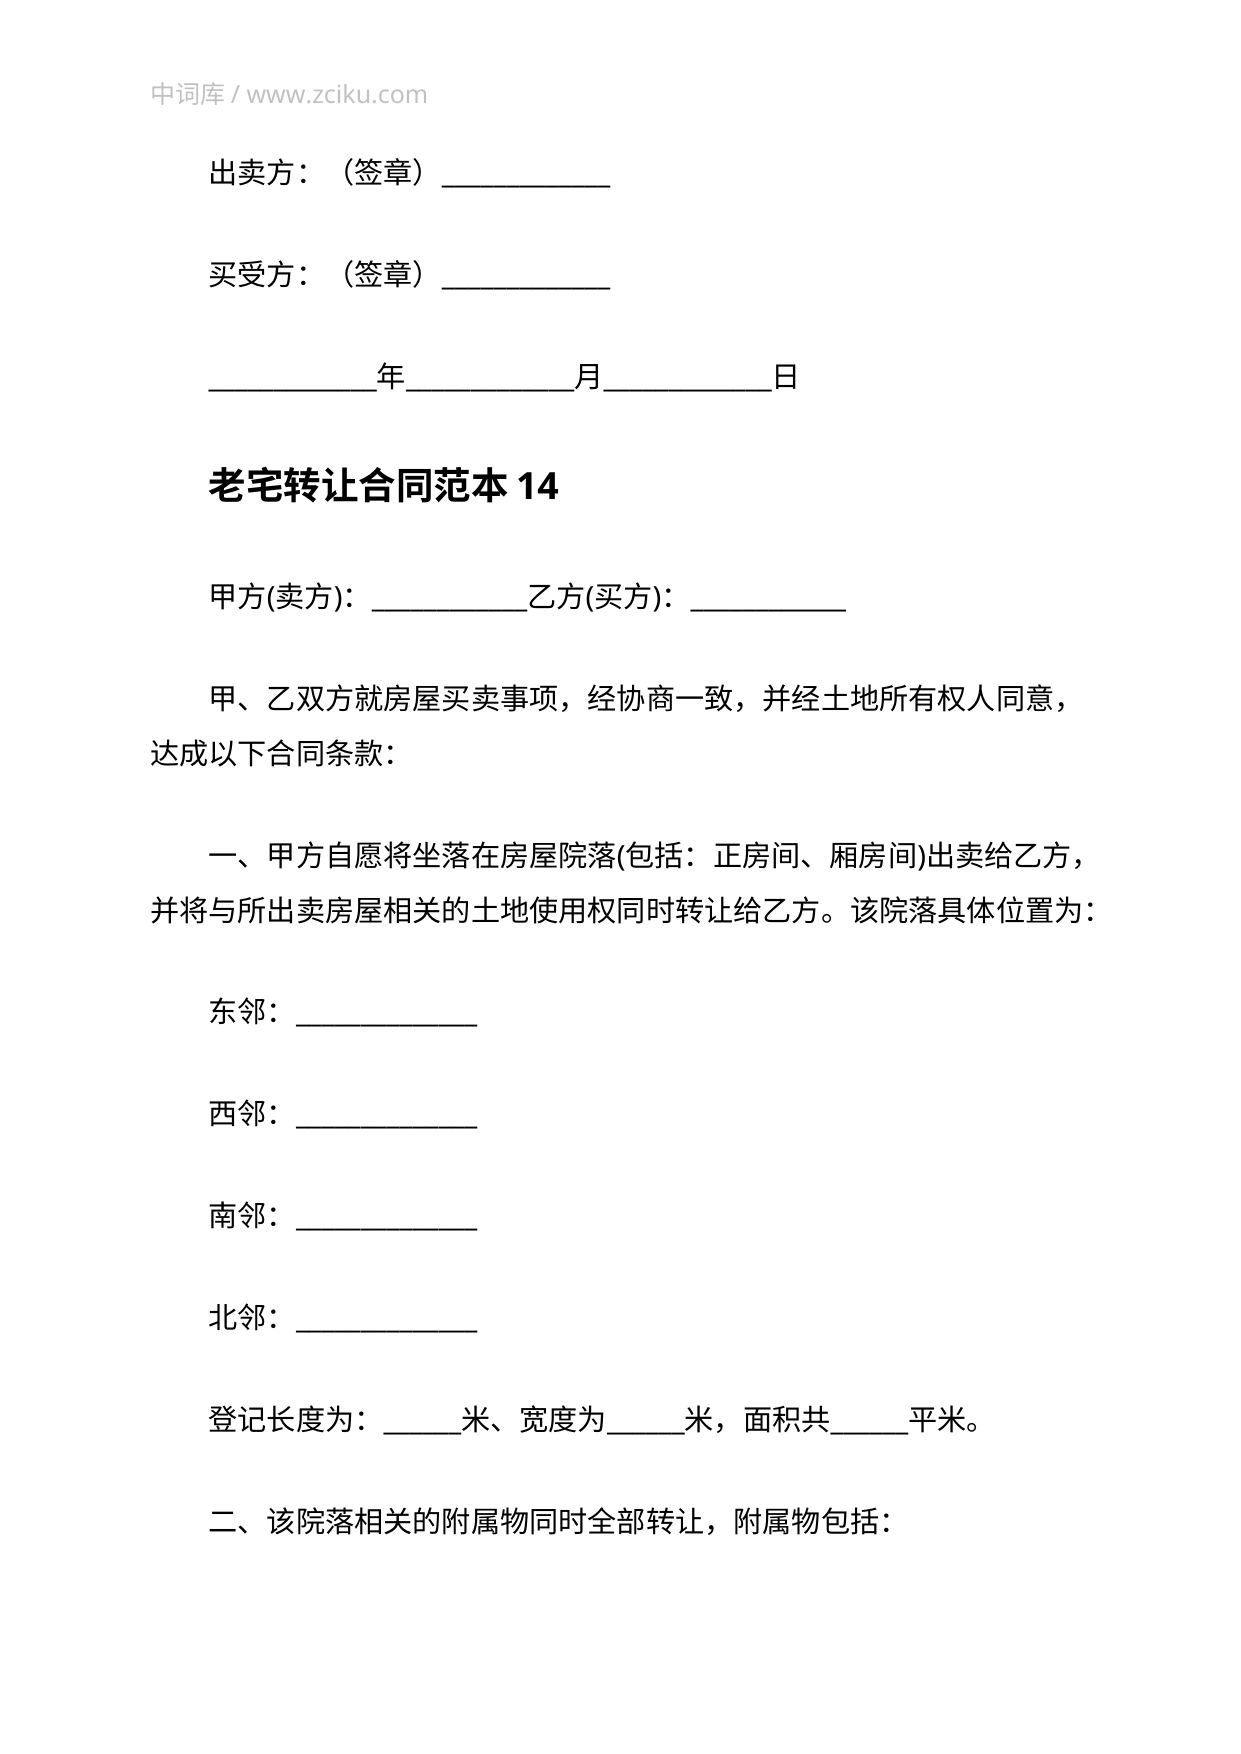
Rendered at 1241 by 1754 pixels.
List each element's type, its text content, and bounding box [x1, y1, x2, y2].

text 甲、乙双方就房屋买卖事项，经协商一致，并经土地所有权人同意，达成以下合同条款： [150, 676, 1090, 773]
text 东邻：______________ [150, 989, 1090, 1031]
text _____________年_____________月_____________日 [150, 354, 1090, 396]
text 南邻：______________ [150, 1193, 1090, 1235]
text 登记长度为：______米、宽度为______米，面积共______平米。 [150, 1397, 1090, 1439]
text 买受方：（签章）_____________ [150, 252, 1090, 294]
text 一、甲方自愿将坐落在房屋院落(包括：正房间、厢房间)出卖给乙方，并将与所出卖房屋相关的土地使用权同时转让给乙方。该院落具体位置为： [150, 832, 1090, 929]
text 北邻：______________ [150, 1295, 1090, 1337]
text 西邻：______________ [150, 1091, 1090, 1133]
text 老宅转让合同范本14 [150, 456, 1090, 510]
text 甲方(卖方)：____________乙方(买方)：____________ [150, 573, 1090, 616]
text 出卖方：（签章）_____________ [150, 150, 1090, 192]
text 二、该院落相关的附属物同时全部转让，附属物包括： [150, 1499, 1090, 1541]
